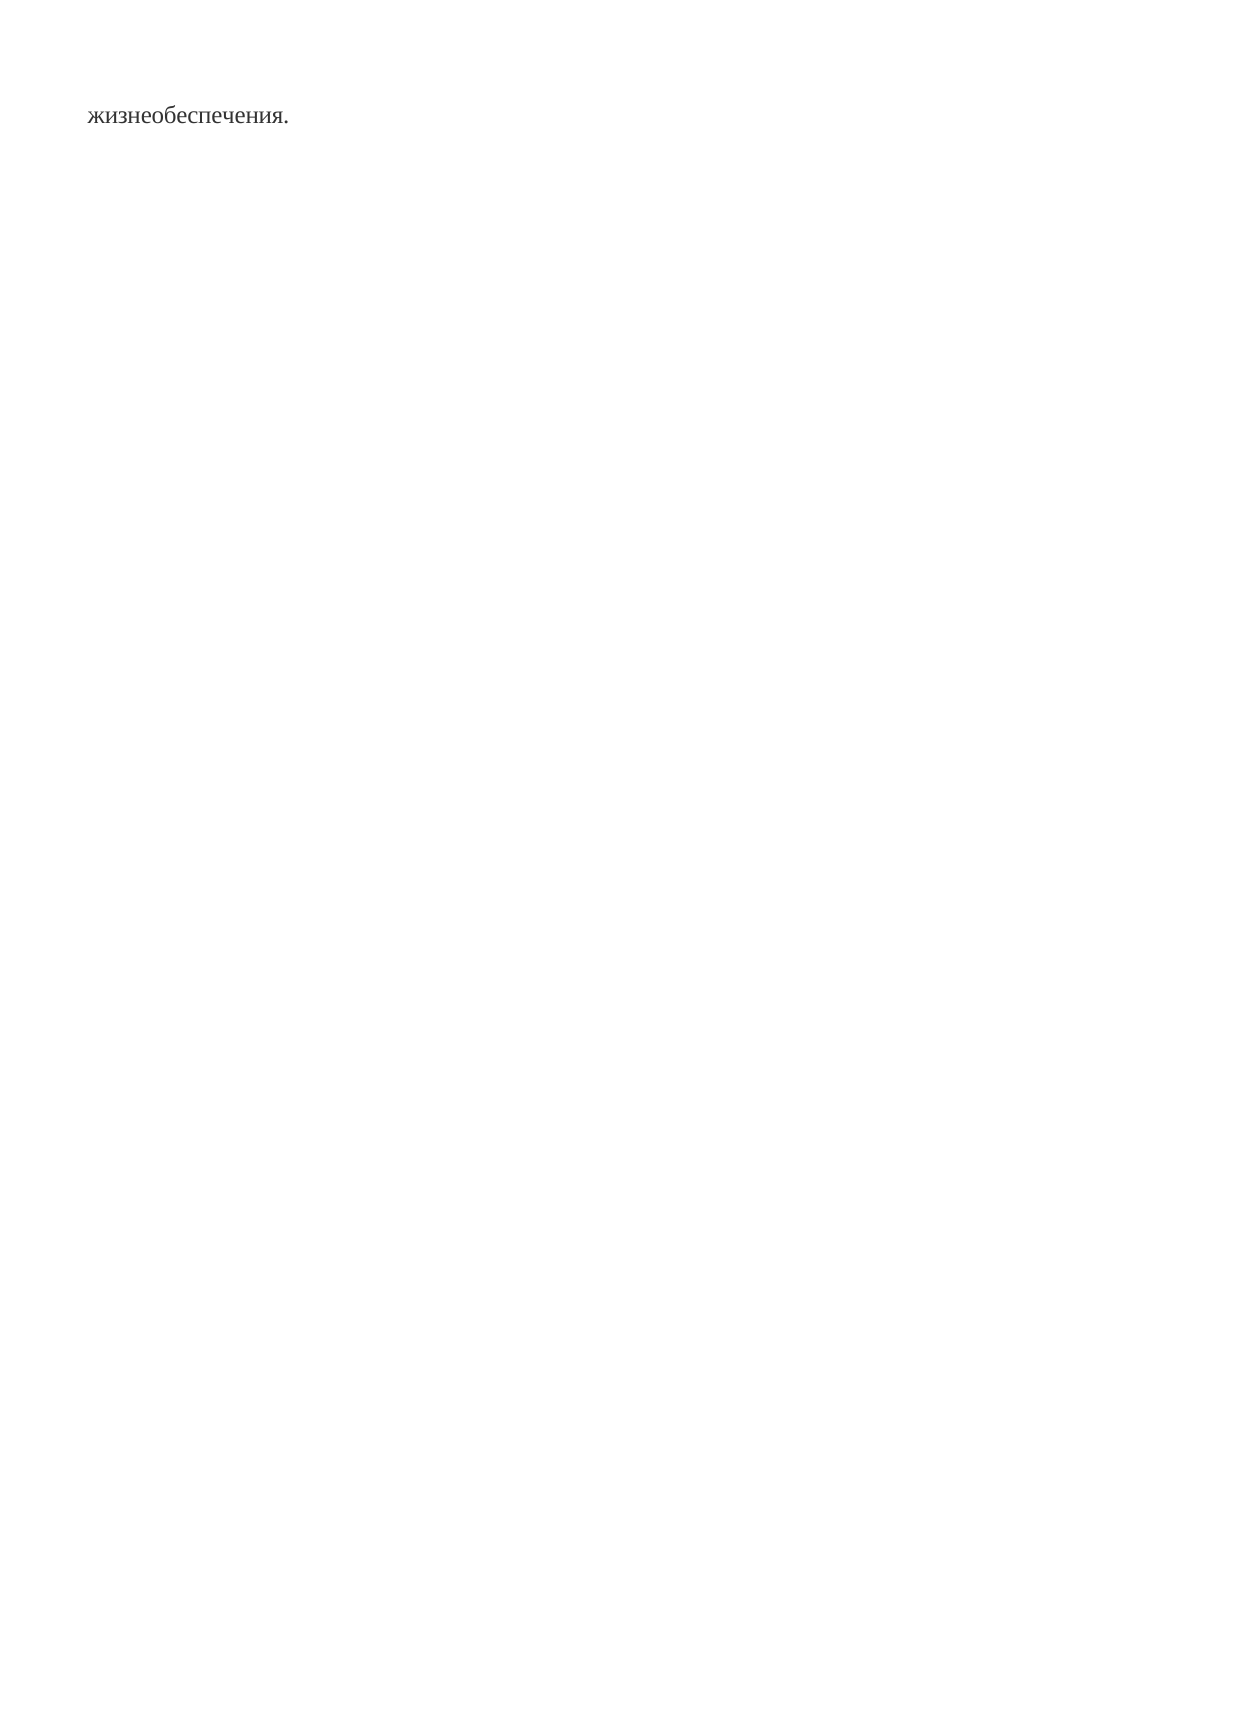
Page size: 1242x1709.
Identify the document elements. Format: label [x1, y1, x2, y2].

text [87, 100, 1149, 129]
